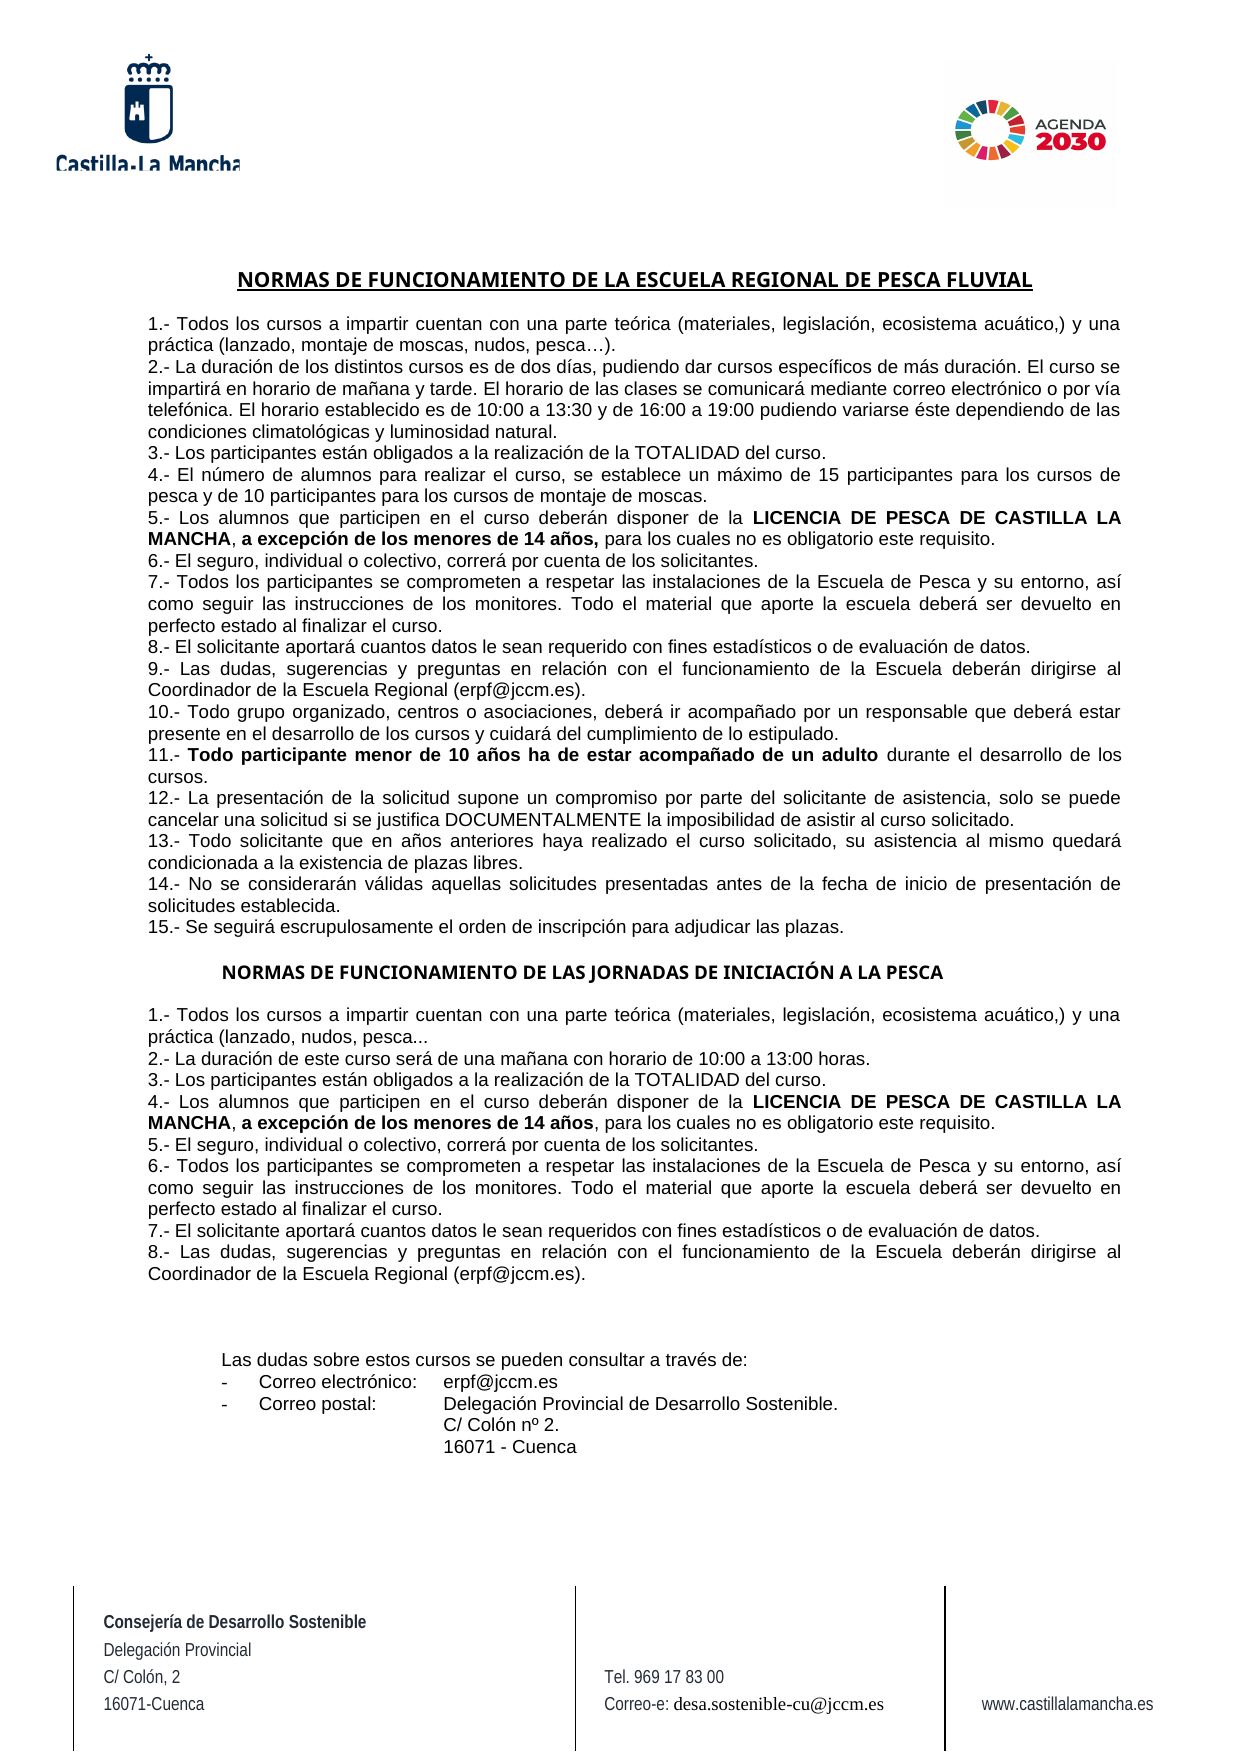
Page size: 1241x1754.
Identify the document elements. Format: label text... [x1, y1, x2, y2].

text 7.- El solicitante aportará cuantos datos le sean requeridos con fines estadísticos o de evaluación de datos. [148, 1220, 1122, 1241]
list Correo postal: Delegación Provincial de Desarrollo Sostenible. [221, 1392, 1122, 1414]
text 13.- Todo solicitante que en años anteriores haya realizado el curso solicitado, su asistencia al mismo quedará condicionada a la existencia de plazas libres. [148, 830, 1122, 873]
text 8.- Las dudas, sugerencias y preguntas en relación con el funcionamiento de deberán dirigirse al Coordinador de (erpf@jccm.es). [148, 1241, 1122, 1284]
text C/ Colón nº 2. [221, 1414, 1122, 1436]
text 9.- Las dudas, sugerencias y preguntas en relación con el funcionamiento de deberán dirigirse al Coordinador de (erpf@jccm.es). [148, 658, 1122, 701]
text 12.- La presentación de la solicitud supone un compromiso por parte del solicitante de asistencia, solo se puede cancelar una solicitud si se justifica DOCUMENTALMENTE la imposibilidad de asistir al curso solicitado. [148, 787, 1122, 830]
text 4.- Los alumnos que participen en el curso deberán disponer de DE CASTILLA , a excepción de los menores de 14 años, para los cuales no es obligatorio este requisito. [148, 1090, 1122, 1133]
text 16071 - Cuenca [221, 1436, 1122, 1457]
text 5.- Los alumnos que participen en el curso deberán disponer de DE CASTILLA , a excepción de los menores de 14 años, para los cuales no es obligatorio este requisito. [148, 507, 1122, 550]
text 11.- Todo participante menor de 10 años ha de estar acompañado de un adulto durante el desarrollo de los cursos. [148, 744, 1122, 787]
text 1.- Todos los cursos a impartir cuentan con una parte teórica (materiales, legislación, ecosistema acuático,) y una práctica (lanzado, nudos, pesca... [148, 1004, 1122, 1047]
list Correo electrónico: erpf@jccm.es [221, 1371, 1122, 1392]
text 6.- El seguro, individual o colectivo, correrá por cuenta de los solicitantes. [148, 550, 1122, 571]
picture [945, 59, 1119, 209]
text 4.- El número de alumnos para realizar el curso, se establece un máximo de 15 participantes para los cursos de pesca y de 10 participantes para los cursos de montaje de moscas. [148, 463, 1122, 507]
text 5.- El seguro, individual o colectivo, correrá por cuenta de los solicitantes. [148, 1133, 1122, 1155]
text 3.- Los participantes están obligados a la realización de del curso. [148, 442, 1122, 463]
text 2.- La duración de este curso será de una mañana con horario de 10:00 a 13:00 horas. [148, 1047, 1122, 1069]
picture [55, 53, 240, 170]
text Las dudas sobre estos cursos se pueden consultar a través de: [148, 1349, 1122, 1371]
text 1.- Todos los cursos a impartir cuentan con una parte teórica (materiales, legislación, ecosistema acuático,) y una práctica (lanzado, montaje de moscas, nudos, pesca…). [148, 313, 1122, 356]
text 2.- La duración de los distintos cursos es de dos días, pudiendo dar cursos específicos de más duración. El curso se impartirá en horario de mañana y tarde. El horario de las clases se comunicará mediante correo electrónico o por vía telefónica. El horario establecido es de 10:00 a 13:30 y de 16:00 a 19:00 pudiendo variarse éste dependiendo de las condiciones climatológicas y luminosidad natural. [148, 356, 1122, 442]
text NORMAS DE FUNCIONAMIENTO DE PESCA FLUVIAL [148, 265, 1122, 293]
text 6.- Todos los participantes se comprometen a respetar las instalaciones de de Pesca y su entorno, así como seguir las instrucciones de los monitores. Todo el material que aporte la escuela deberá ser devuelto en perfecto estado al finalizar el curso. [148, 1155, 1122, 1220]
text 10.- Todo grupo organizado, centros o asociaciones, deberá ir acompañado por un responsable que deberá estar presente en el desarrollo de los cursos y cuidará del cumplimiento de lo estipulado. [148, 701, 1122, 744]
text NORMAS DE FUNCIONAMIENTO DE LAS JORNADAS DE INICIACIÓN A LA PESCA [148, 959, 1122, 985]
text 7.- Todos los participantes se comprometen a respetar las instalaciones de de Pesca y su entorno, así como seguir las instrucciones de los monitores. Todo el material que aporte la escuela deberá ser devuelto en perfecto estado al finalizar el curso. [148, 571, 1122, 636]
text 3.- Los participantes están obligados a la realización de del curso. [148, 1069, 1122, 1090]
text 8.- El solicitante aportará cuantos datos le sean requerido con fines estadísticos o de evaluación de datos. [148, 636, 1122, 658]
text 14.- No se considerarán válidas aquellas solicitudes presentadas antes de la fecha de inicio de presentación de solicitudes establecida. [148, 873, 1122, 916]
text 15.- Se seguirá escrupulosamente el orden de inscripción para adjudicar las plazas. [148, 916, 1122, 938]
